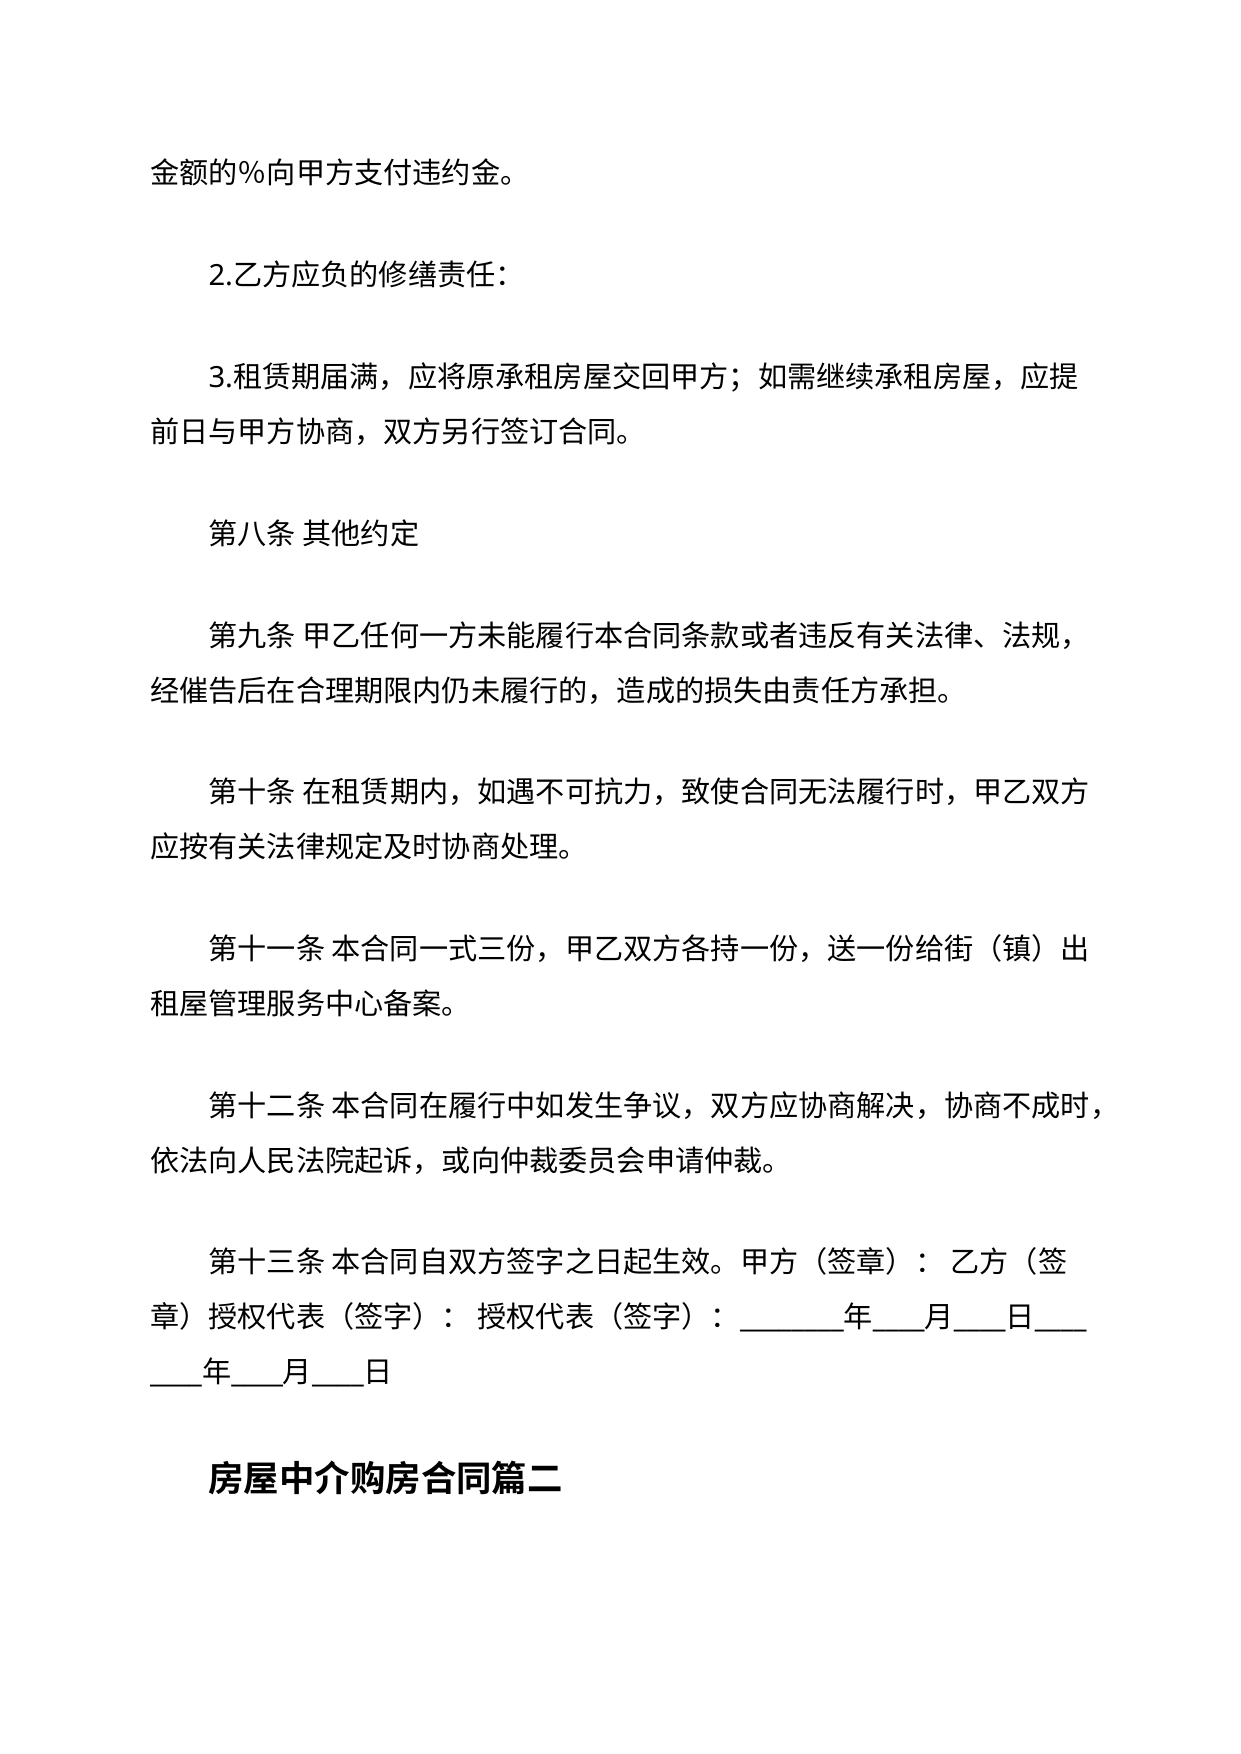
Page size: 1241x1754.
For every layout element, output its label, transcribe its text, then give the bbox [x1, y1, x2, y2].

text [150, 150, 1090, 192]
text 第十三条 本合同自双方签字之日起生效。甲方（签章）： 乙方（签章）授权代表（签字）： 授权代表（签字）：________年____月____日________年____月____日 [150, 1239, 1090, 1391]
text 第八条 其他约定 [150, 511, 1090, 553]
text 房屋中介购房合同篇二 [150, 1451, 1090, 1502]
text 2.乙方应负的修缮责任： [150, 252, 1090, 294]
text 第十一条 本合同一式三份，甲乙双方各持一份，送一份给街（镇）出租屋管理服务中心备案。 [150, 926, 1090, 1023]
text 3.租赁期届满，应将原承租房屋交回甲方；如需继续承租房屋，应提前日与甲方协商，双方另行签订合同。 [150, 354, 1090, 451]
text 第十二条 本合同在履行中如发生争议，双方应协商解决，协商不成时，依法向人民法院起诉，或向仲裁委员会申请仲裁。 [150, 1082, 1090, 1179]
text 第十条 在租赁期内，如遇不可抗力，致使合同无法履行时，甲乙双方应按有关法律规定及时协商处理。 [150, 769, 1090, 866]
text 第九条 甲乙任何一方未能履行本合同条款或者违反有关法律、法规，经催告后在合理期限内仍未履行的，造成的损失由责任方承担。 [150, 612, 1090, 709]
